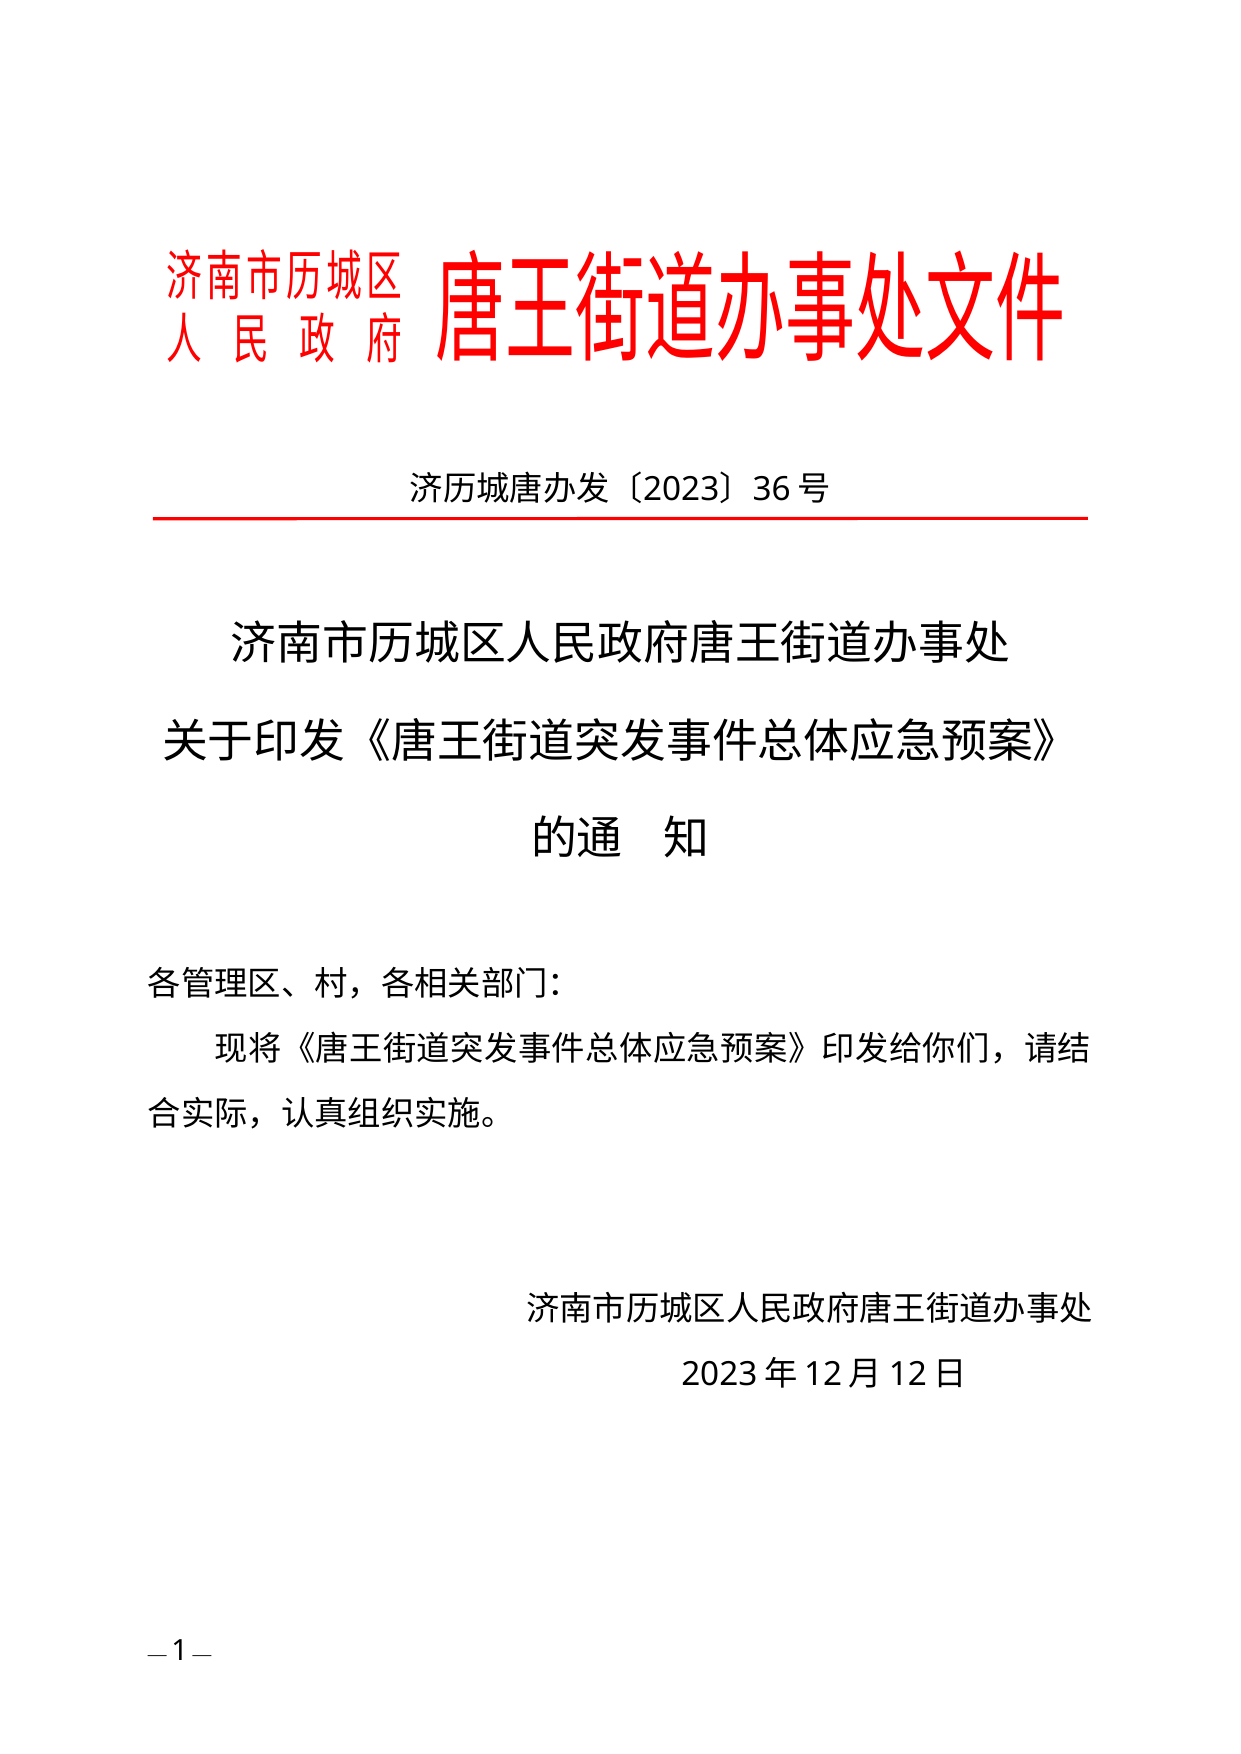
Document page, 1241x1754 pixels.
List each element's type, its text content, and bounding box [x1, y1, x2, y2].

text 济历城唐办发〔2023〕36号 [148, 456, 1092, 512]
text 关于印发《唐王街道突发事件总体应急预案》的通 知 [148, 689, 1092, 884]
text 各管理区、村，各相关部门： [148, 949, 1092, 1014]
text 济南市历城区人民政府唐王街道办事处 [148, 591, 1092, 689]
text 现将《唐王街道突发事件总体应急预案》印发给你们，请结合实际，认真组织实施。 [148, 1014, 1092, 1144]
text 2023年12月12日 [148, 1339, 1092, 1404]
text 济南市历城区人民政府唐王街道办事处 [148, 1274, 1092, 1339]
